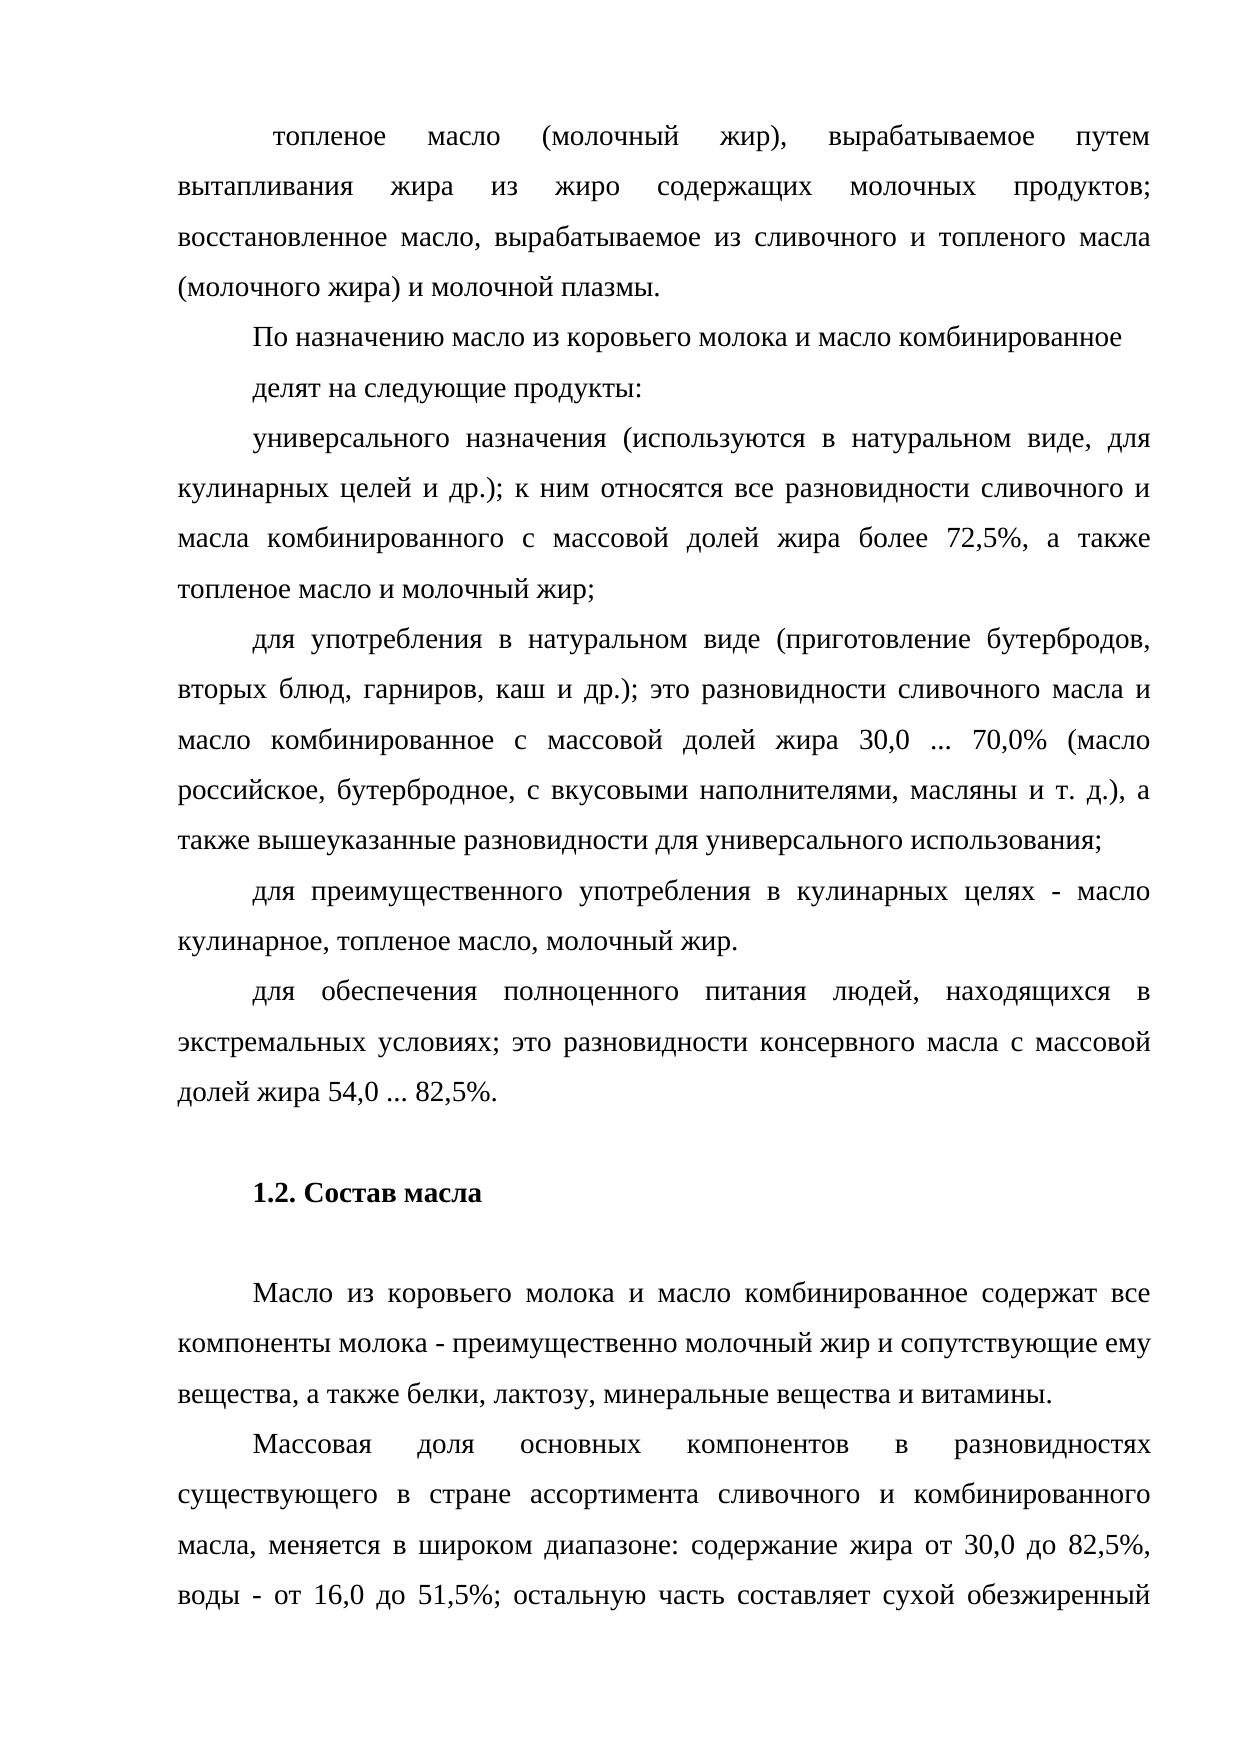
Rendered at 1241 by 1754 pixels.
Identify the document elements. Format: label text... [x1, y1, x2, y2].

text для преимущественного употребления в кулинарных целях - масло кулинарное, топленое масло, молочный жир. [177, 873, 1152, 957]
text 1.2. Состав масла [177, 1175, 1152, 1208]
text топленое масло (молочный жир), вырабатываемое путем вытапливания жира из жиро содержащих молочных продуктов; восстановленное масло, вырабатываемое из сливочного и топленого масла (молочного жира) и молочной плазмы. [177, 118, 1152, 303]
text делят на следующие продукты: [177, 370, 1152, 403]
text для употребления в натуральном виде (приготовление бутербродов, вторых блюд, гарниров, каш и др.); это разновидности сливочного масла и масло комбинированное с массовой долей жира 30,0 ... 70,0% (масло российское, бутербродное, с вкусовыми наполнителями, масляны и т. д.), а также вышеуказанные разновидности для универсального использования; [177, 621, 1152, 856]
text По назначению масло из коровьего молока и масло комбинированное [177, 319, 1152, 353]
text для обеспечения полноценного питания людей, находящихся в экстремальных условиях; это разновидности консервного масла с массовой долей жира 54,0 ... 82,5%. [177, 973, 1152, 1108]
text универсального назначения (используются в натуральном виде, для кулинарных целей и др.); к ним относятся все разновидности сливочного и масла комбинированного с массовой долей жира более 72,5%, а также топленое масло и молочный жир; [177, 420, 1152, 604]
text Масло из коровьего молока и масло комбинированное содержат все компоненты молока - преимущественно молочный жир и сопутствующие ему вещества, а также белки, лактозу, минеральные вещества и витамины. [177, 1275, 1152, 1409]
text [177, 1426, 1152, 1611]
